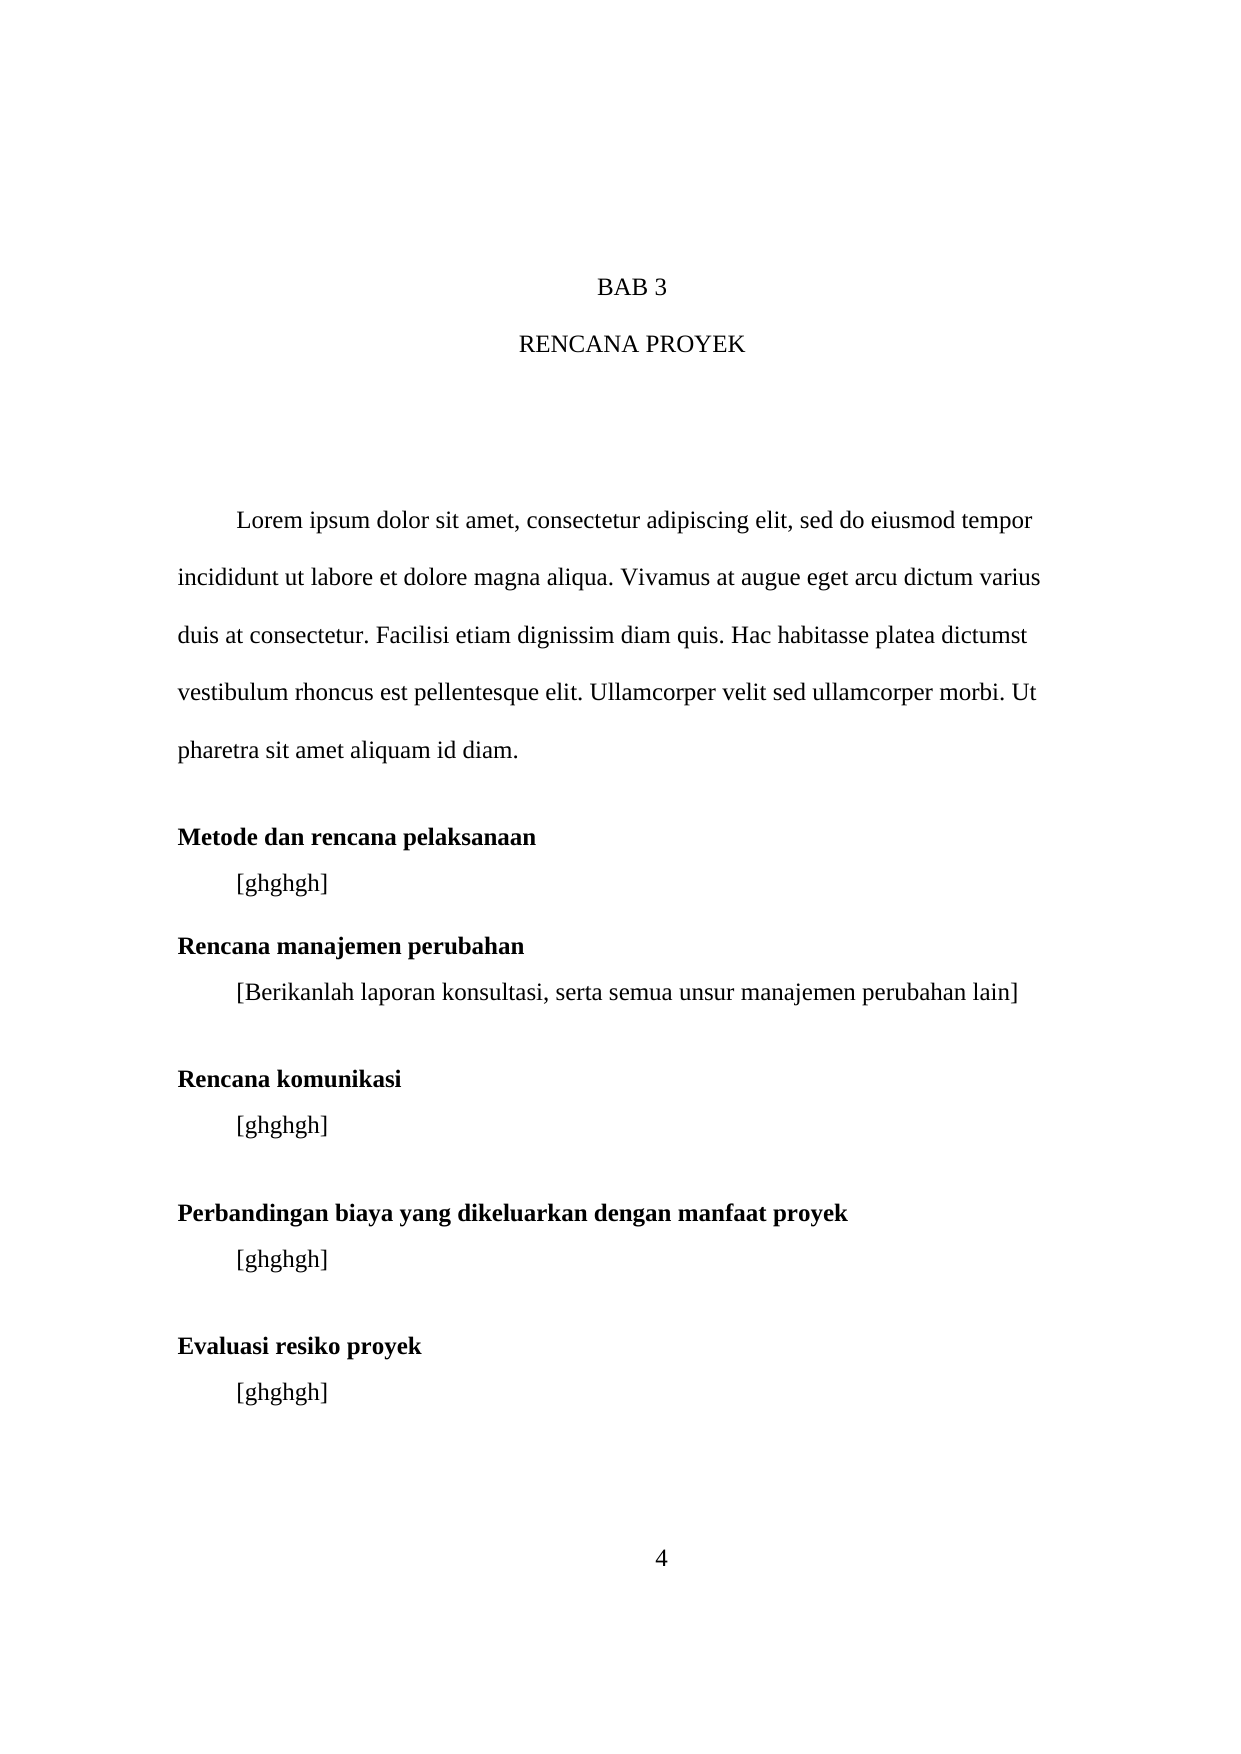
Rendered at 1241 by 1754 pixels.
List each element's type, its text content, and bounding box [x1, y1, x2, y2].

subtitle Metode dan rencana pelaksanaan [177, 822, 1087, 851]
subtitle Perbandingan biaya yang dikeluarkan dengan manfaat proyek [177, 1198, 1087, 1226]
text [ghghgh] [177, 1377, 1087, 1406]
subtitle Rencana komunikasi [177, 1064, 1087, 1093]
text [ghghgh] [177, 868, 1087, 897]
subtitle Rencana manajemen perubahan [177, 931, 1087, 959]
subtitle BAB 3 RENCANA PROYEK [177, 272, 1087, 358]
text [ghghgh] [177, 1244, 1087, 1273]
subtitle Evaluasi resiko proyek [177, 1331, 1087, 1360]
text [Berikanlah laporan konsultasi, serta semua unsur manajemen perubahan lain] [177, 977, 1087, 1006]
text [ghghgh] [177, 1111, 1087, 1139]
text Lorem ipsum dolor sit amet, consectetur adipiscing elit, sed do eiusmod tempor incididunt ut labore et dolore magna aliqua. Vivamus at augue eget arcu dictum varius duis at consectetur. Facilisi etiam dignissim diam quis. Hac habitasse platea dictumst vestibulum rhoncus est pellentesque elit. Ullamcorper velit sed ullamcorper morbi. Ut pharetra sit amet aliquam id diam. [177, 505, 1087, 763]
